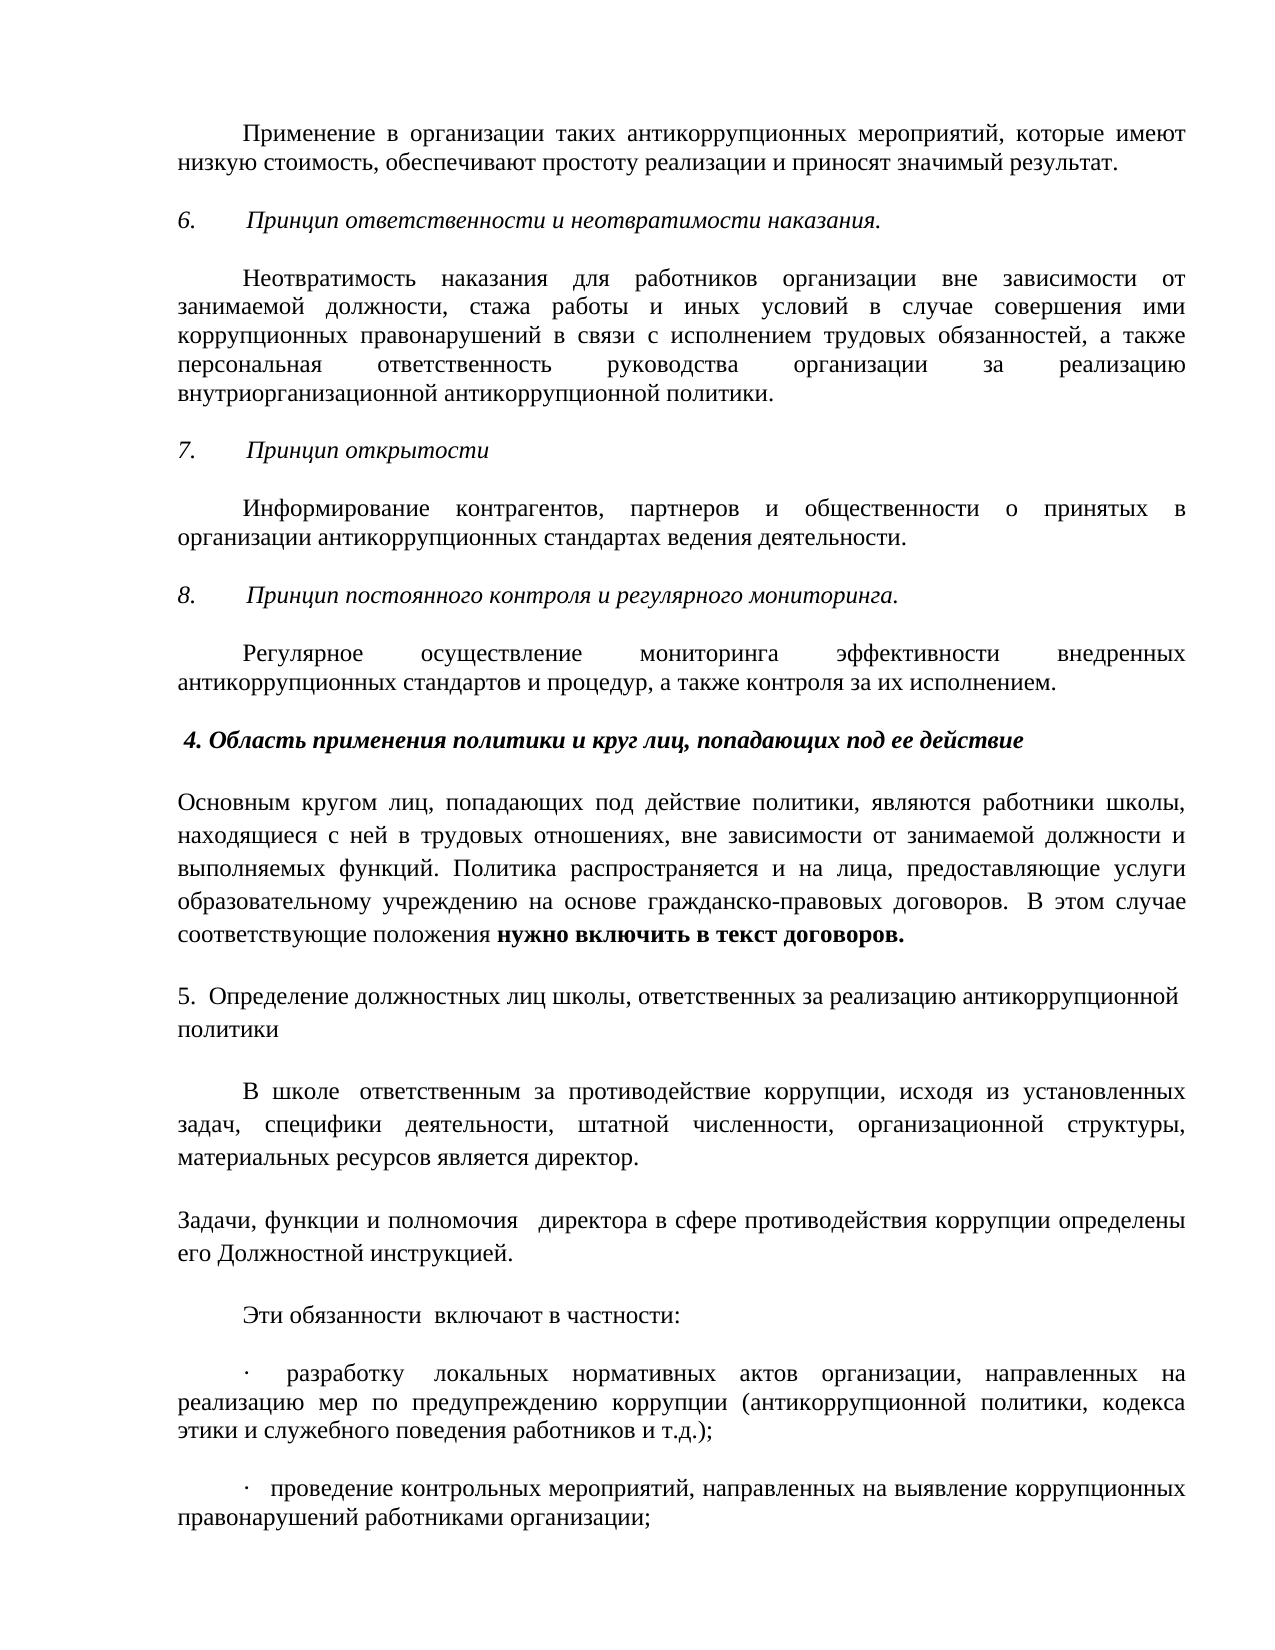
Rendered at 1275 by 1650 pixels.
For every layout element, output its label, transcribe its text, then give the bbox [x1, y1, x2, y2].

text Информирование контрагентов, партнеров и общественности о принятых в организации антикоррупционных стандартах ведения деятельности. [177, 493, 1186, 551]
text 5. Определение должностных лиц школы, ответственных за реализацию антикоррупционной политики [177, 981, 1186, 1043]
text Регулярное осуществление мониторинга эффективности внедренных антикоррупционных стандартов и процедур, а также контроля за их исполнением. [177, 638, 1186, 696]
list · разработку локальных нормативных актов организации, направленных на реализацию мер по предупреждению коррупции (антикоррупционной политики, кодекса этики и служебного поведения работников и т.д.); [177, 1358, 1186, 1444]
text Применение в организации таких антикоррупционных мероприятий, которые имеют низкую стоимость, обеспечивают простоту реализации и приносят значимый результат. [177, 118, 1186, 176]
text В школе ответственным за противодействие коррупции, исходя из установленных задач, специфики деятельности, штатной численности, организационной структуры, материальных ресурсов является директор. [177, 1076, 1186, 1171]
text Неотвратимость наказания для работников организации вне зависимости от занимаемой должности, стажа работы и иных условий в случае совершения ими коррупционных правонарушений в связи с исполнением трудовых обязанностей, а также персональная ответственность руководства организации за реализацию внутриорганизационной антикоррупционной политики. [177, 263, 1186, 406]
text 8. Принцип постоянного контроля и регулярного мониторинга. [177, 580, 1186, 609]
text 4. Область применения политики и круг лиц, попадающих под ее действие [177, 725, 1186, 753]
list Эти обязанности включают в частности: [177, 1300, 1186, 1329]
text 7. Принцип открытости [177, 436, 1186, 464]
text Задачи, функции и полномочия директора в сфере противодействия коррупции определены его Должностной инструкцией. [177, 1205, 1186, 1266]
text 6. Принцип ответственности и неотвратимости наказания. [177, 205, 1186, 233]
list · проведение контрольных мероприятий, направленных на выявление коррупционных правонарушений работниками организации; [177, 1473, 1186, 1531]
text Основным кругом лиц, попадающих под действие политики, являются работники школы, находящиеся с ней в трудовых отношениях, вне зависимости от занимаемой должности и выполняемых функций. Политика распространяется и на лица, предоставляющие услуги образовательному учреждению на основе гражданско-правовых договоров. В этом случае соответствующие положения нужно включить в текст договоров. [177, 787, 1186, 948]
